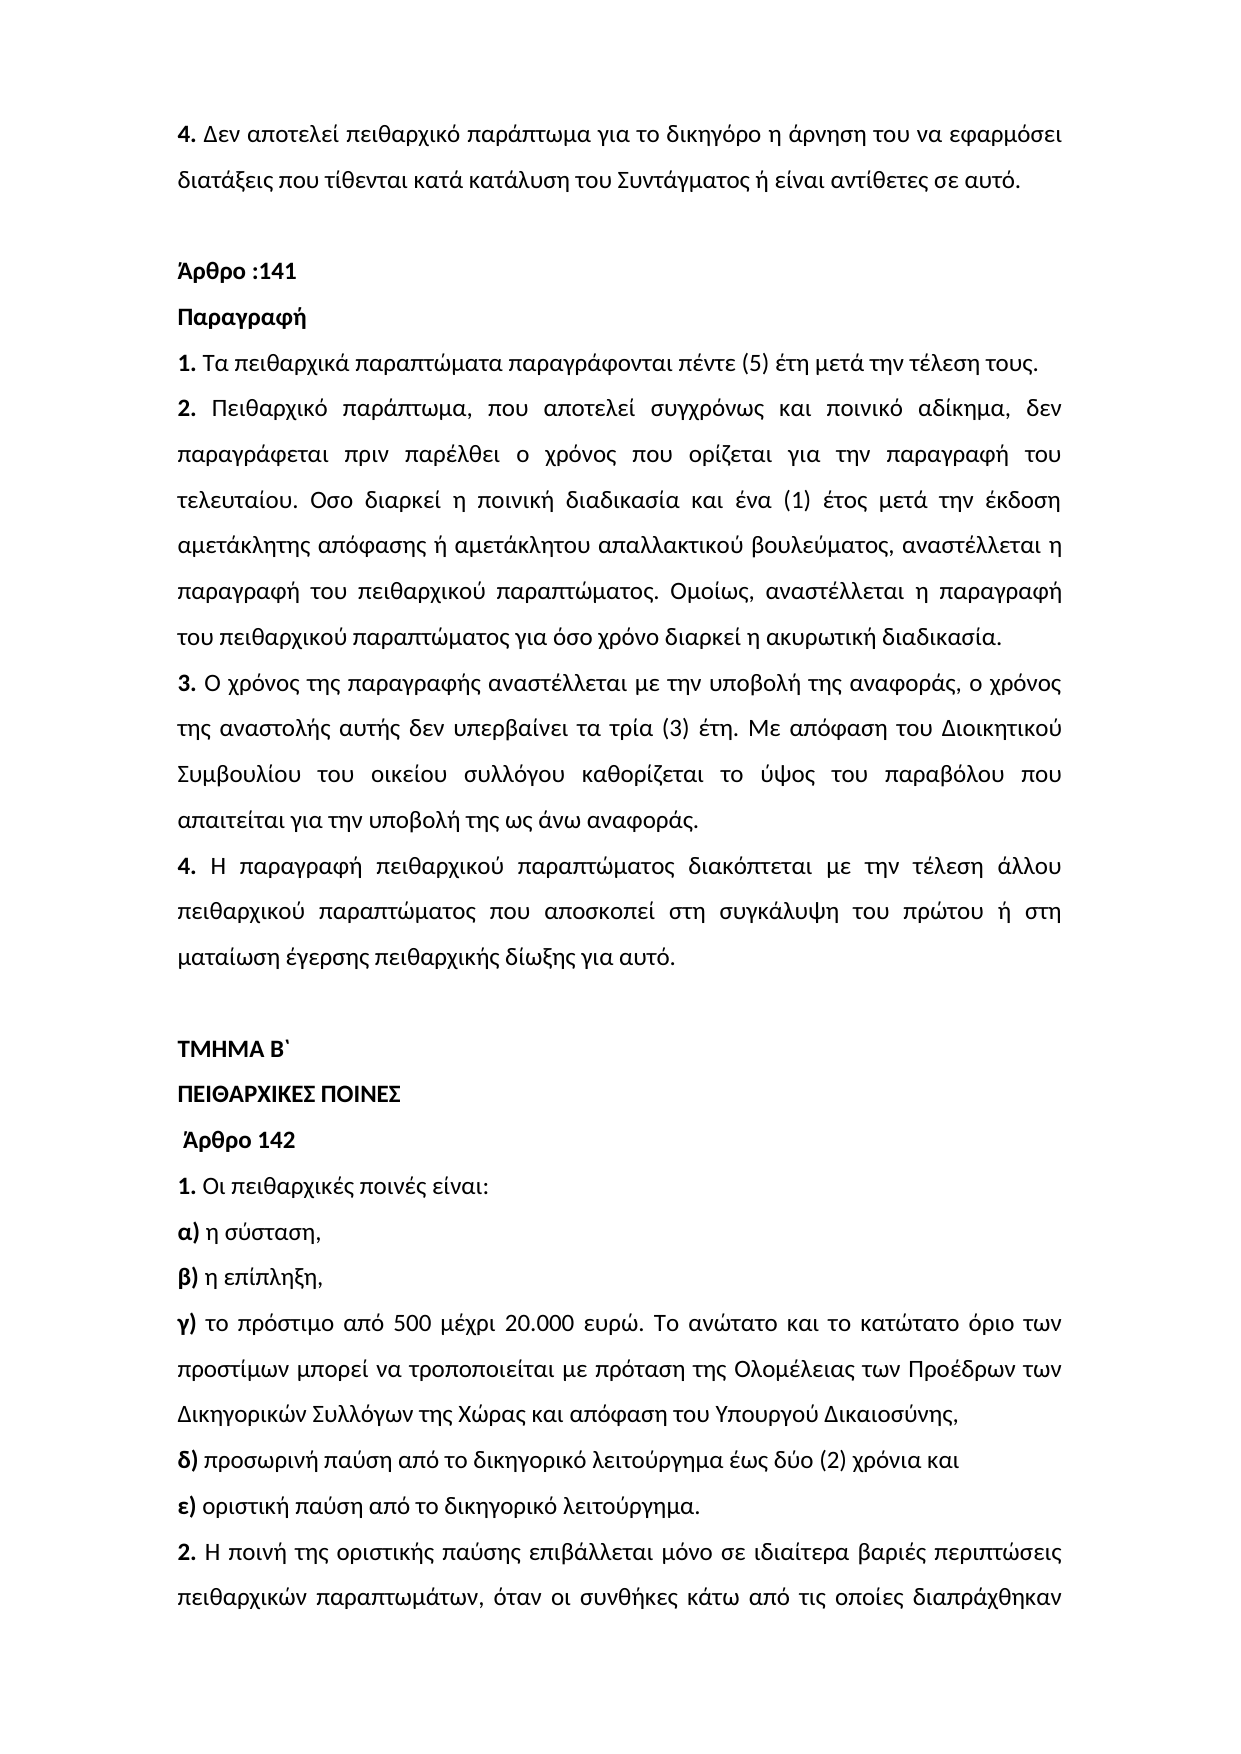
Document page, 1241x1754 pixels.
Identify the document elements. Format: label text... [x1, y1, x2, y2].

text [177, 1536, 1063, 1612]
text 3. Ο χρόνος της παραγραφής αναστέλλεται με την υποβολή της αναφοράς, ο χρόνος της αναστολής αυτής δεν υπερβαίνει τα τρία (3) έτη. Με απόφαση του Διοικητικού Συμβουλίου του οικείου συλλόγου καθορίζεται το ύψος του παραβόλου που απαιτείται για την υποβολή της ως άνω αναφοράς. [177, 667, 1063, 834]
text 4. Δεν αποτελεί πειθαρχικό παράπτωμα για το δικηγόρο η άρνηση του να εφαρμόσει διατάξεις που τίθενται κατά κατάλυση του Συντάγματος ή είναι αντίθετες σε αυτό. [177, 118, 1063, 194]
text ΠΕΙΘΑΡΧΙΚΕΣ ΠΟΙΝΕΣ [177, 1078, 1063, 1109]
text ε) οριστική παύση από το δικηγορικό λειτούργημα. [177, 1490, 1063, 1521]
text 1. Τα πειθαρχικά παραπτώματα παραγράφονται πέντε (5) έτη μετά την τέλεση τους. [177, 347, 1063, 377]
text Άρθρο 142 [177, 1124, 1063, 1155]
text α) η σύσταση, [177, 1216, 1063, 1246]
text 1. Οι πειθαρχικές ποινές είναι: [177, 1170, 1063, 1200]
text δ) προσωρινή παύση από το δικηγορικό λειτούργημα έως δύο (2) χρόνια και [177, 1444, 1063, 1475]
text β) η επίπληξη, [177, 1261, 1063, 1292]
text Άρθρο :141 Παραγραφή [177, 255, 1063, 332]
text 4. Η παραγραφή πειθαρχικού παραπτώματος διακόπτεται με την τέλεση άλλου πειθαρχικού παραπτώματος που αποσκοπεί στη συγκάλυψη του πρώτου ή στη ματαίωση έγερσης πειθαρχικής δίωξης για αυτό. [177, 850, 1063, 972]
text γ) το πρόστιμο από 500 μέχρι 20.000 ευρώ. Το ανώτατο και το κατώτατο όριο των προστίμων μπορεί να τροποποιείται με πρόταση της Ολομέλειας των Προέδρων των Δικηγορικών Συλλόγων της Χώρας και απόφαση του Υπουργού Δικαιοσύνης, [177, 1307, 1063, 1429]
text 2. Πειθαρχικό παράπτωμα, που αποτελεί συγχρόνως και ποινικό αδίκημα, δεν παραγράφεται πριν παρέλθει ο χρόνος που ορίζεται για την παραγραφή του τελευταίου. Οσο διαρκεί η ποινική διαδικασία και ένα (1) έτος μετά την έκδοση αμετάκλητης απόφασης ή αμετάκλητου απαλλακτικού βουλεύματος, αναστέλλεται η παραγραφή του πειθαρχικού παραπτώματος. Ομοίως, αναστέλλεται η παραγραφή του πειθαρχικού παραπτώματος για όσο χρόνο διαρκεί η ακυρωτική διαδικασία. [177, 392, 1063, 652]
text ΤΜΗΜΑ Β` [177, 987, 1063, 1063]
